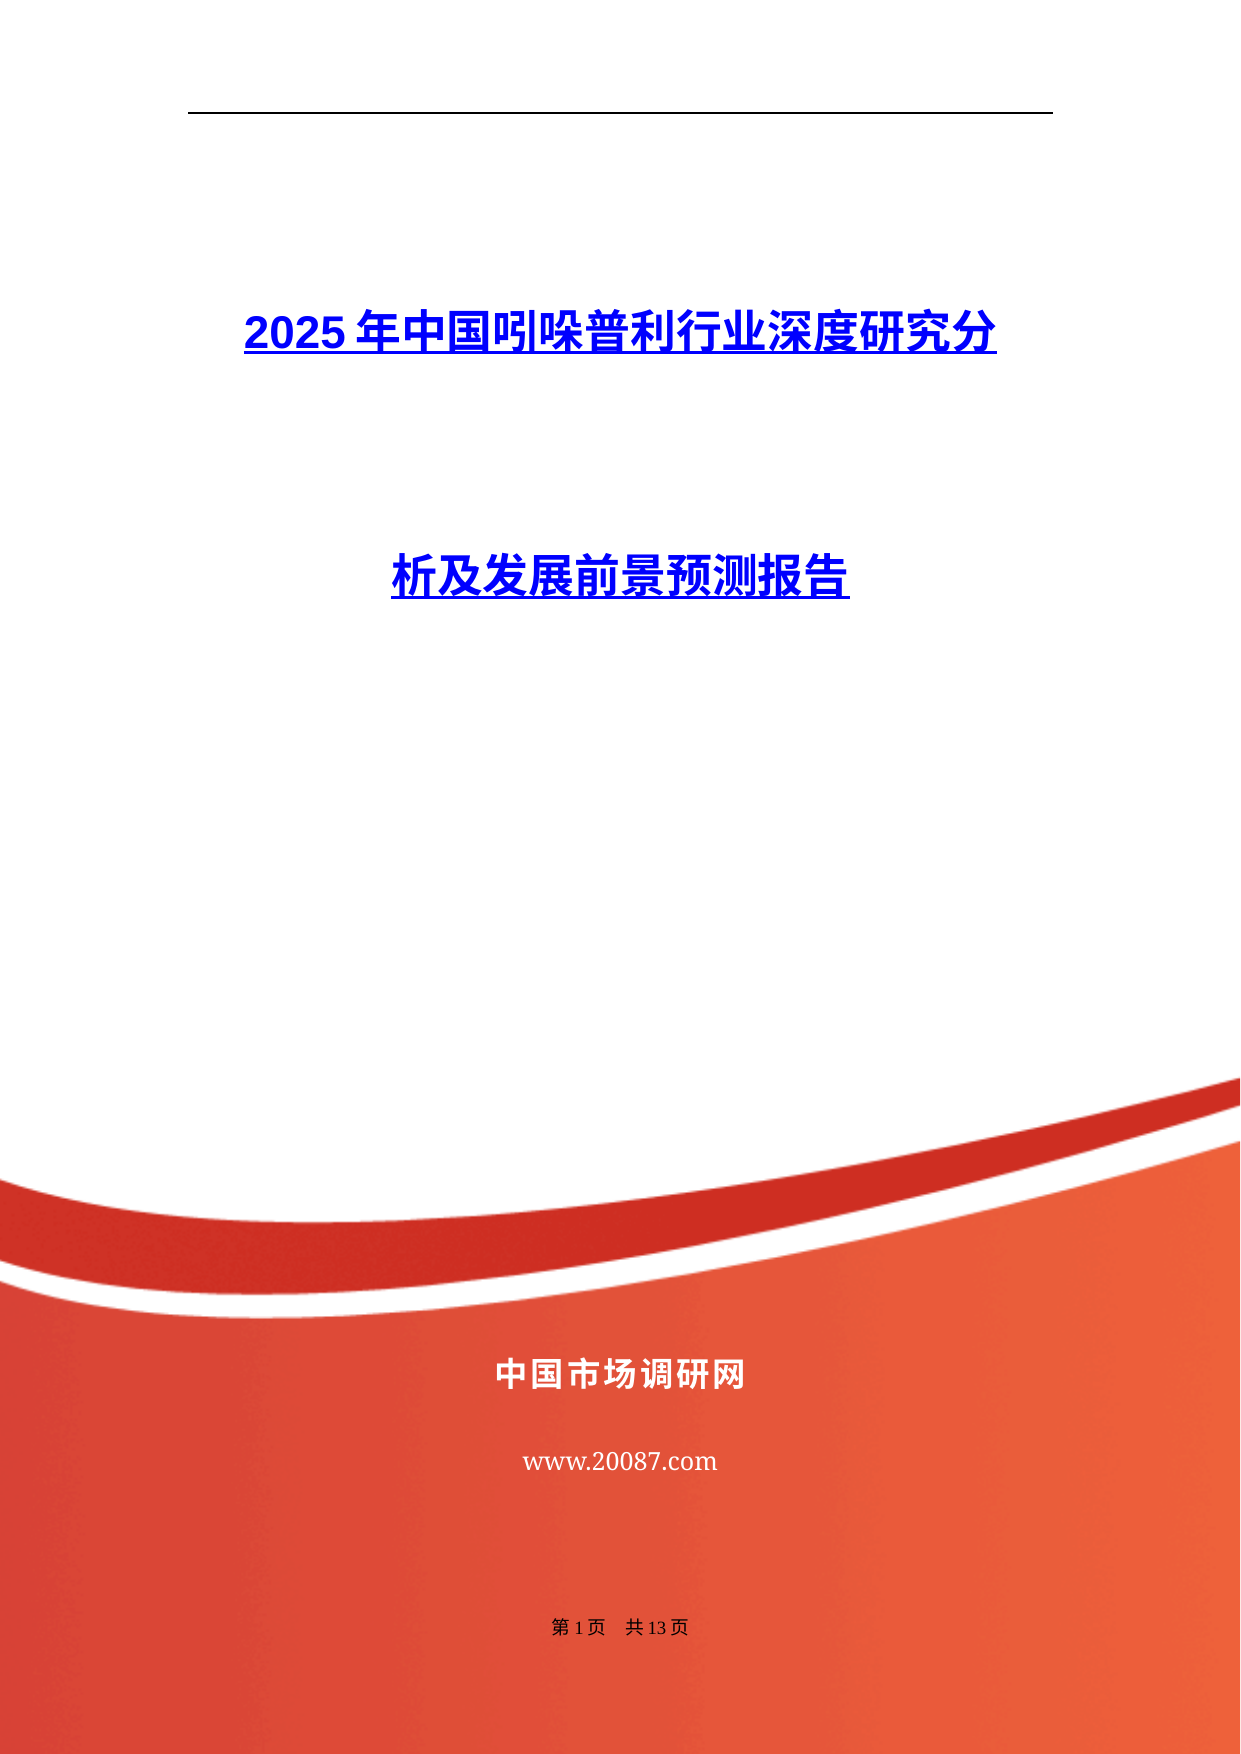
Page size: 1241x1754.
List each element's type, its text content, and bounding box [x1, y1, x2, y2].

table_header 2025年中国吲哚普利行业深度研究分析及发展前景预测报告 [188, 207, 1053, 773]
picture [0, 1006, 1241, 1754]
text www.20087.com [187, 1428, 1053, 1493]
subtitle 中国市场调研网 [187, 1339, 1053, 1404]
